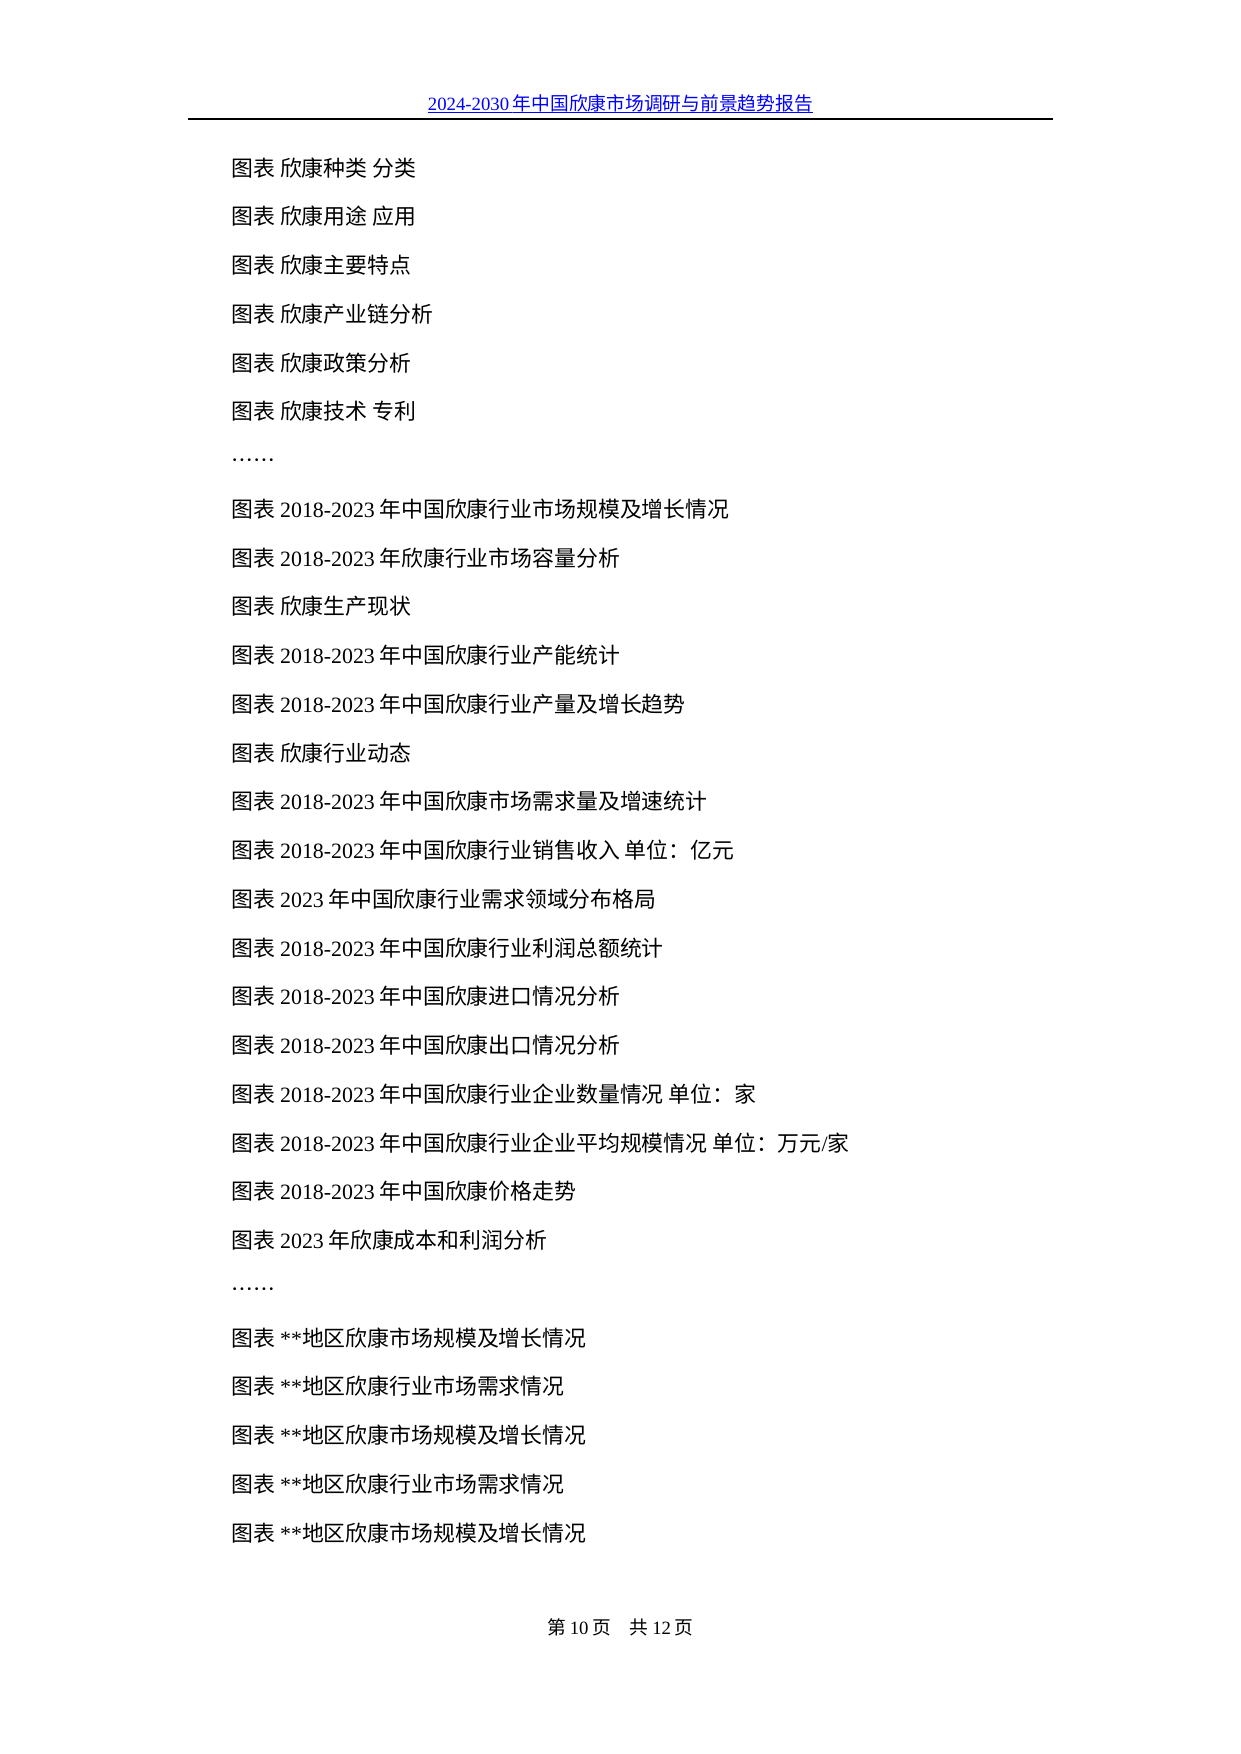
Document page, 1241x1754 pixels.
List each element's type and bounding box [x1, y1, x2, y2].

text [187, 150, 1053, 1548]
